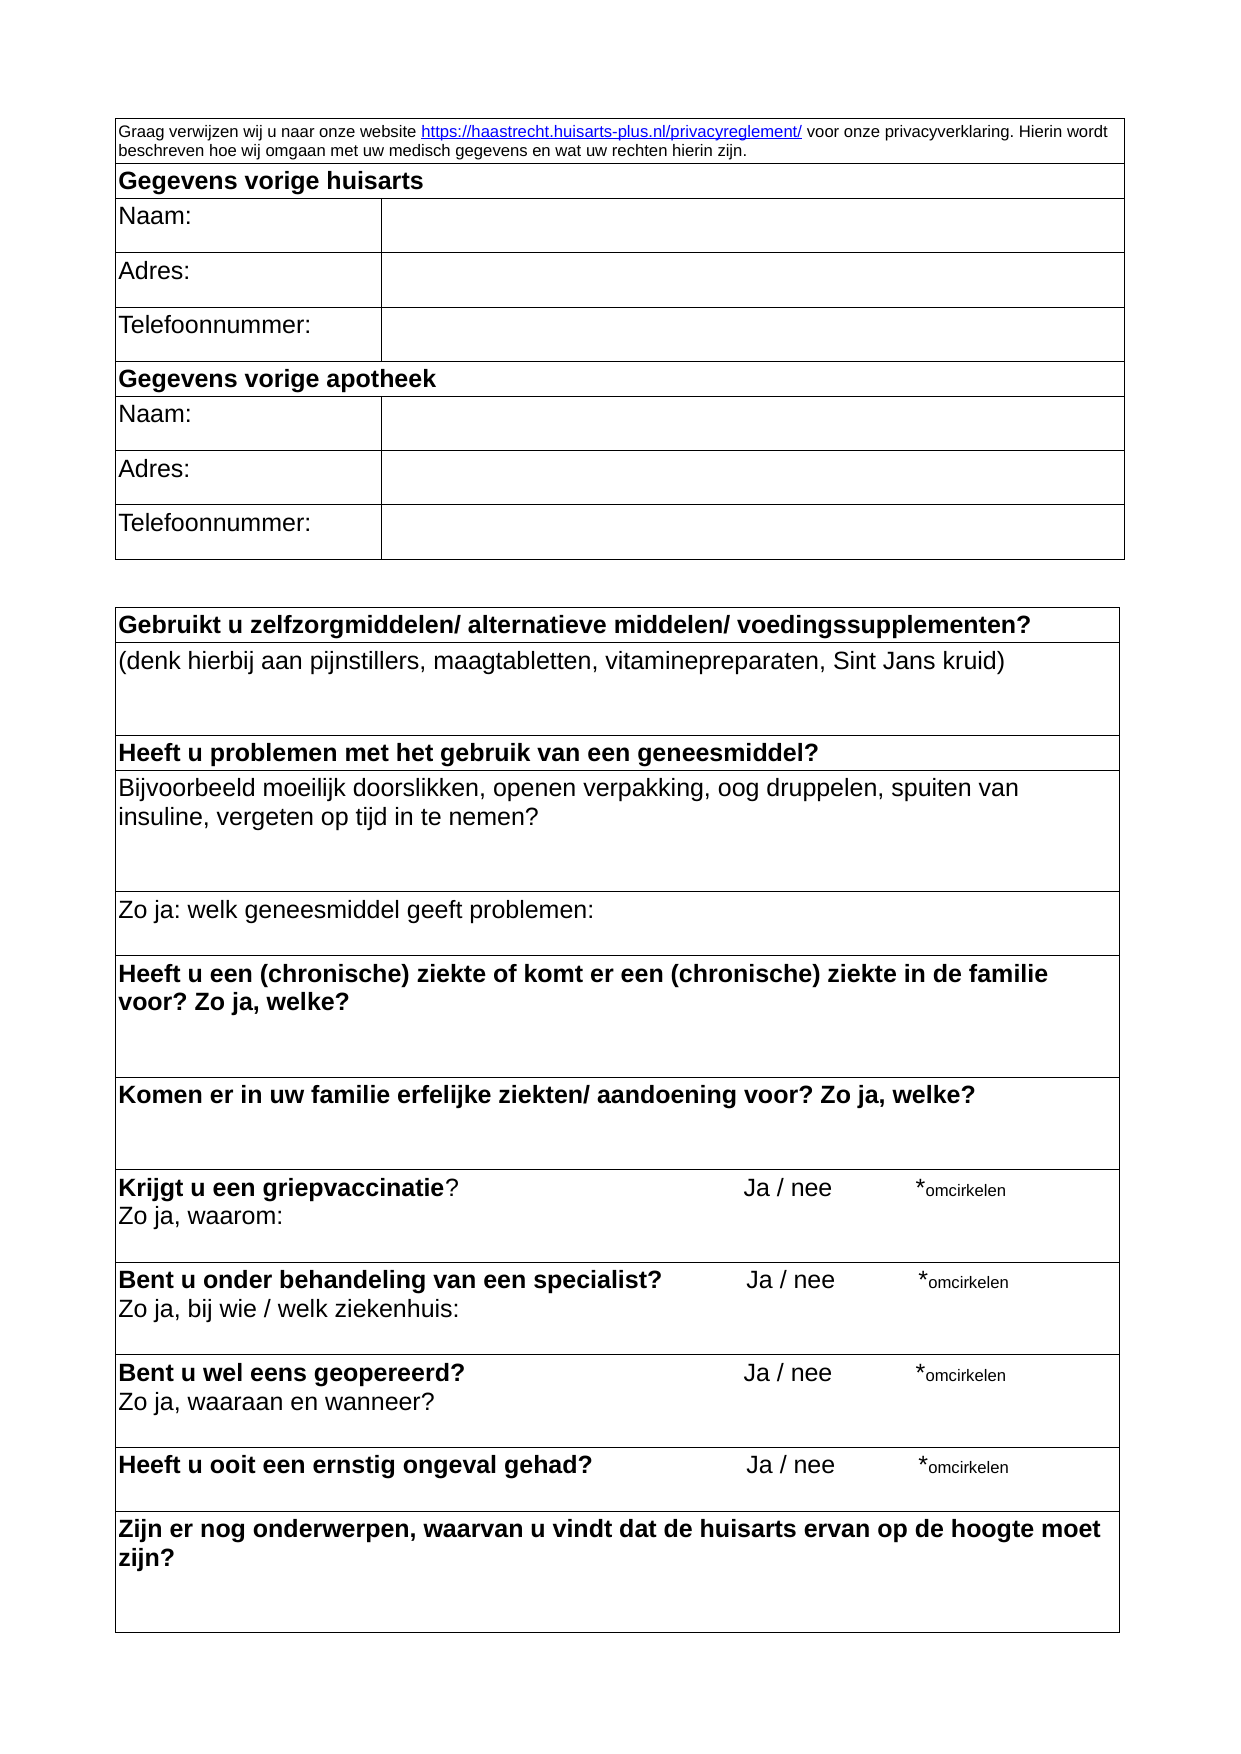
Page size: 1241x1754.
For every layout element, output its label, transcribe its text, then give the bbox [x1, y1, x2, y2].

table_cell Telefoonnummer: [116, 308, 381, 361]
table_cell [382, 253, 1124, 306]
table_cell [382, 451, 1124, 504]
table_cell Heeft u problemen met het gebruik van een geneesmiddel? [116, 736, 1119, 770]
table_cell Zo ja: welk geneesmiddel geeft problemen: [116, 892, 1119, 955]
table_cell (denk hierbij aan pijnstillers, maagtabletten, vitaminepreparaten, Sint Jans kruid) [116, 643, 1119, 735]
table_cell Gegevens vorige apotheek [116, 362, 1124, 396]
table_cell Krijgt u een griepvaccinatie? Ja / nee *omcirkelen Zo ja, waarom: [116, 1170, 1119, 1262]
table_cell Heeft u een (chronische) ziekte of komt er een (chronische) ziekte in de familie voor? Zo ja, welke? [116, 956, 1119, 1076]
table_cell Adres: [116, 253, 381, 306]
table_cell [382, 199, 1124, 252]
table_cell Gegevens vorige huisarts [116, 164, 1124, 198]
table_cell Naam: [116, 199, 381, 252]
table_cell [382, 397, 1124, 450]
table_cell Komen er in uw familie erfelijke ziekten/ aandoening voor? Zo ja, welke? [116, 1078, 1119, 1169]
table_cell Naam: [116, 397, 381, 450]
table_cell [382, 505, 1124, 559]
table_cell Heeft u ooit een ernstig ongeval gehad? Ja / nee *omcirkelen [116, 1448, 1119, 1511]
table_cell [382, 308, 1124, 361]
table_cell Bent u wel eens geopereerd? Ja / nee *omcirkelen Zo ja, waaraan en wanneer? [116, 1355, 1119, 1447]
table_header Gebruikt u zelfzorgmiddelen/ alternatieve middelen/ voedingssupplementen? [116, 608, 1119, 642]
table_cell Telefoonnummer: [116, 505, 381, 559]
table_cell Bijvoorbeeld moeilijk doorslikken, openen verpakking, oog druppelen, spuiten van insuline, vergeten op tijd in te nemen? [116, 771, 1119, 891]
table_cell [116, 119, 1124, 163]
table_cell Bent u onder behandeling van een specialist? Ja / nee *omcirkelen Zo ja, bij wie / welk ziekenhuis: [116, 1263, 1119, 1354]
table_cell Adres: [116, 451, 381, 504]
table_cell Zijn er nog onderwerpen, waarvan u vindt dat de huisarts ervan op de hoogte moet zijn? [116, 1512, 1119, 1632]
